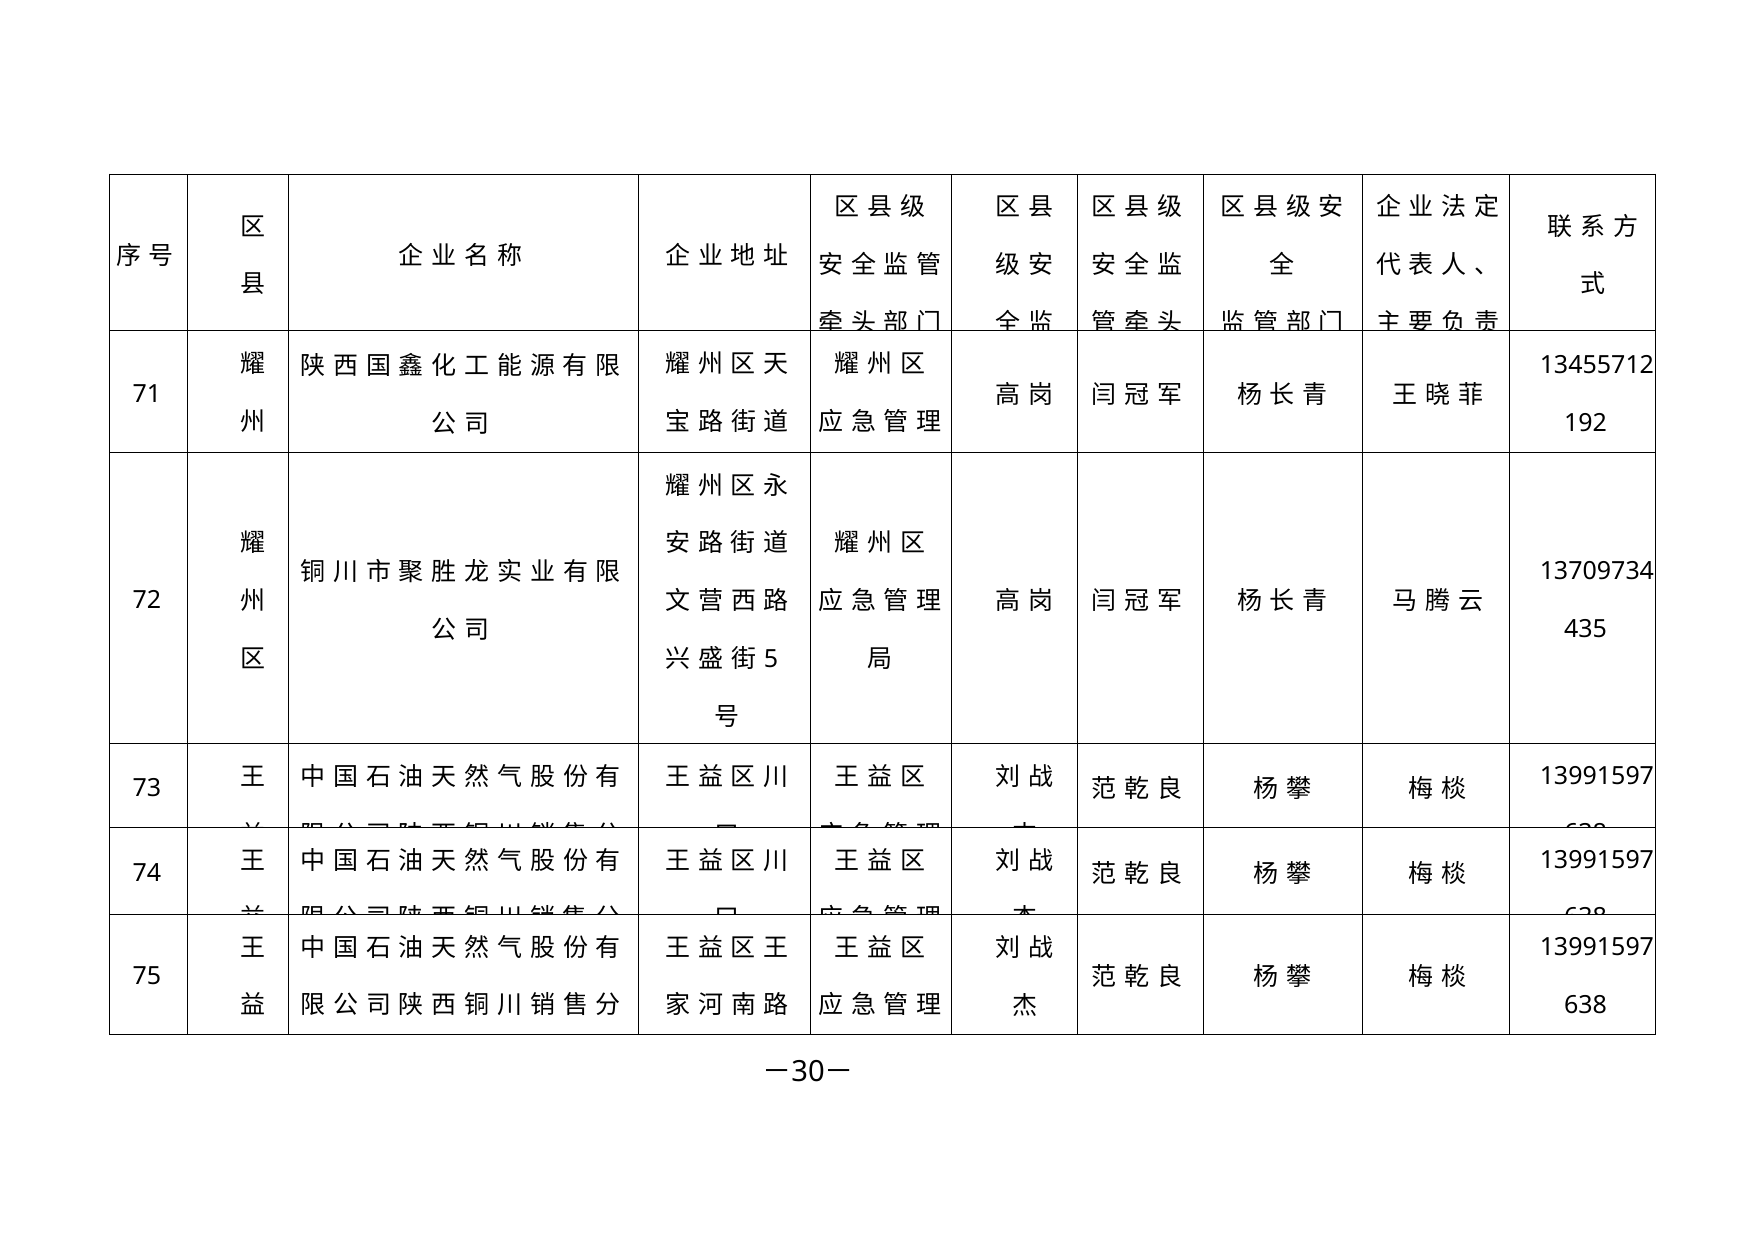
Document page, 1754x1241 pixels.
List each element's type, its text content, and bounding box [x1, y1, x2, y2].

table_cell 13991597638 [1510, 744, 1655, 827]
table_header 企业法定 代表人、 主要负责人 [1363, 175, 1509, 330]
table_header 区县级 安全监管牵头部门 [811, 175, 951, 330]
table_cell 王晓菲 [1363, 331, 1509, 452]
table_cell 高岗 [952, 453, 1077, 743]
table_cell 耀州区 [188, 453, 288, 743]
table_cell 中国石油天然气股份有限公司陕西铜川销售分公司 王家河加油站 [289, 915, 638, 1033]
table_cell 刘战杰 [952, 915, 1077, 1033]
table_cell 范乾良 [1078, 828, 1203, 914]
table_cell 74 [110, 828, 187, 914]
table_cell 闫冠军 [1078, 453, 1203, 743]
table_cell 75 [110, 915, 187, 1033]
table_header 序号 [110, 175, 187, 330]
table_cell 范乾良 [1078, 744, 1203, 827]
table_header 区县级 安全监管牵头部门负责人 [1078, 175, 1203, 330]
table_cell 杨攀 [1204, 828, 1362, 914]
table_cell 王益区 应急管理局 [811, 915, 951, 1033]
table_cell 耀州区 应急管理局 [811, 331, 951, 452]
table_cell 中国石油天然气股份有限公司陕西铜川销售分公司招商加油站 [289, 828, 638, 914]
table_cell 王益区川口 [639, 744, 810, 827]
table_cell 王益区川口 [639, 828, 810, 914]
table_cell 杨攀 [1204, 744, 1362, 827]
table_header 联系方式 [1510, 175, 1655, 330]
table_cell 杨长青 [1204, 331, 1362, 452]
table_cell 高岗 [952, 331, 1077, 452]
table_cell 73 [110, 744, 187, 827]
table_cell 王益区王家河南路16号 [639, 915, 810, 1033]
table_cell 梅棪 [1363, 744, 1509, 827]
table_cell 杨长青 [1204, 453, 1362, 743]
table_cell 王益区 [188, 744, 288, 827]
table_cell 13455712192 [1510, 331, 1655, 452]
table_header 区县 [188, 175, 288, 330]
table_cell 王益区 [188, 828, 288, 914]
table_cell 梅棪 [1363, 828, 1509, 914]
table_cell 梅棪 [1363, 915, 1509, 1033]
table_cell 13709734435 [1510, 453, 1655, 743]
table_cell 中国石油天然气股份有限公司陕西铜川销售分公司川口加油站 [289, 744, 638, 827]
table_cell 耀州区 [188, 331, 288, 452]
table_cell 刘战杰 [952, 828, 1077, 914]
table_cell 陕西国鑫化工能源有限公司 [289, 331, 638, 452]
table_cell 马腾云 [1363, 453, 1509, 743]
table_cell 王益区 [188, 915, 288, 1033]
table_header 区县级安全 监管部门 监管人员 [1204, 175, 1362, 330]
table_cell 杨攀 [1204, 915, 1362, 1033]
table_cell 铜川市聚胜龙实业有限公司 [289, 453, 638, 743]
table_cell 72 [110, 453, 187, 743]
table_header 企业名称 [289, 175, 638, 330]
table_header 企业地址 [639, 175, 810, 330]
table_cell 王益区 应急管理局 [811, 828, 951, 914]
table_cell 耀州区天宝路街道锦阳新城创业大厦 [639, 331, 810, 452]
table_cell 71 [110, 331, 187, 452]
table_cell 13991597638 [1510, 915, 1655, 1033]
table_cell 范乾良 [1078, 915, 1203, 1033]
table_cell 13991597638 [1510, 828, 1655, 914]
table_cell 耀州区 应急管理局 [811, 453, 951, 743]
table_cell 刘战杰 [952, 744, 1077, 827]
table_cell 耀州区永安路街道文营西路兴盛街5号 [639, 453, 810, 743]
table_header 区县级安全监管责任人 [952, 175, 1077, 330]
table_cell 王益区 应急管理局 [811, 744, 951, 827]
table_cell 闫冠军 [1078, 331, 1203, 452]
